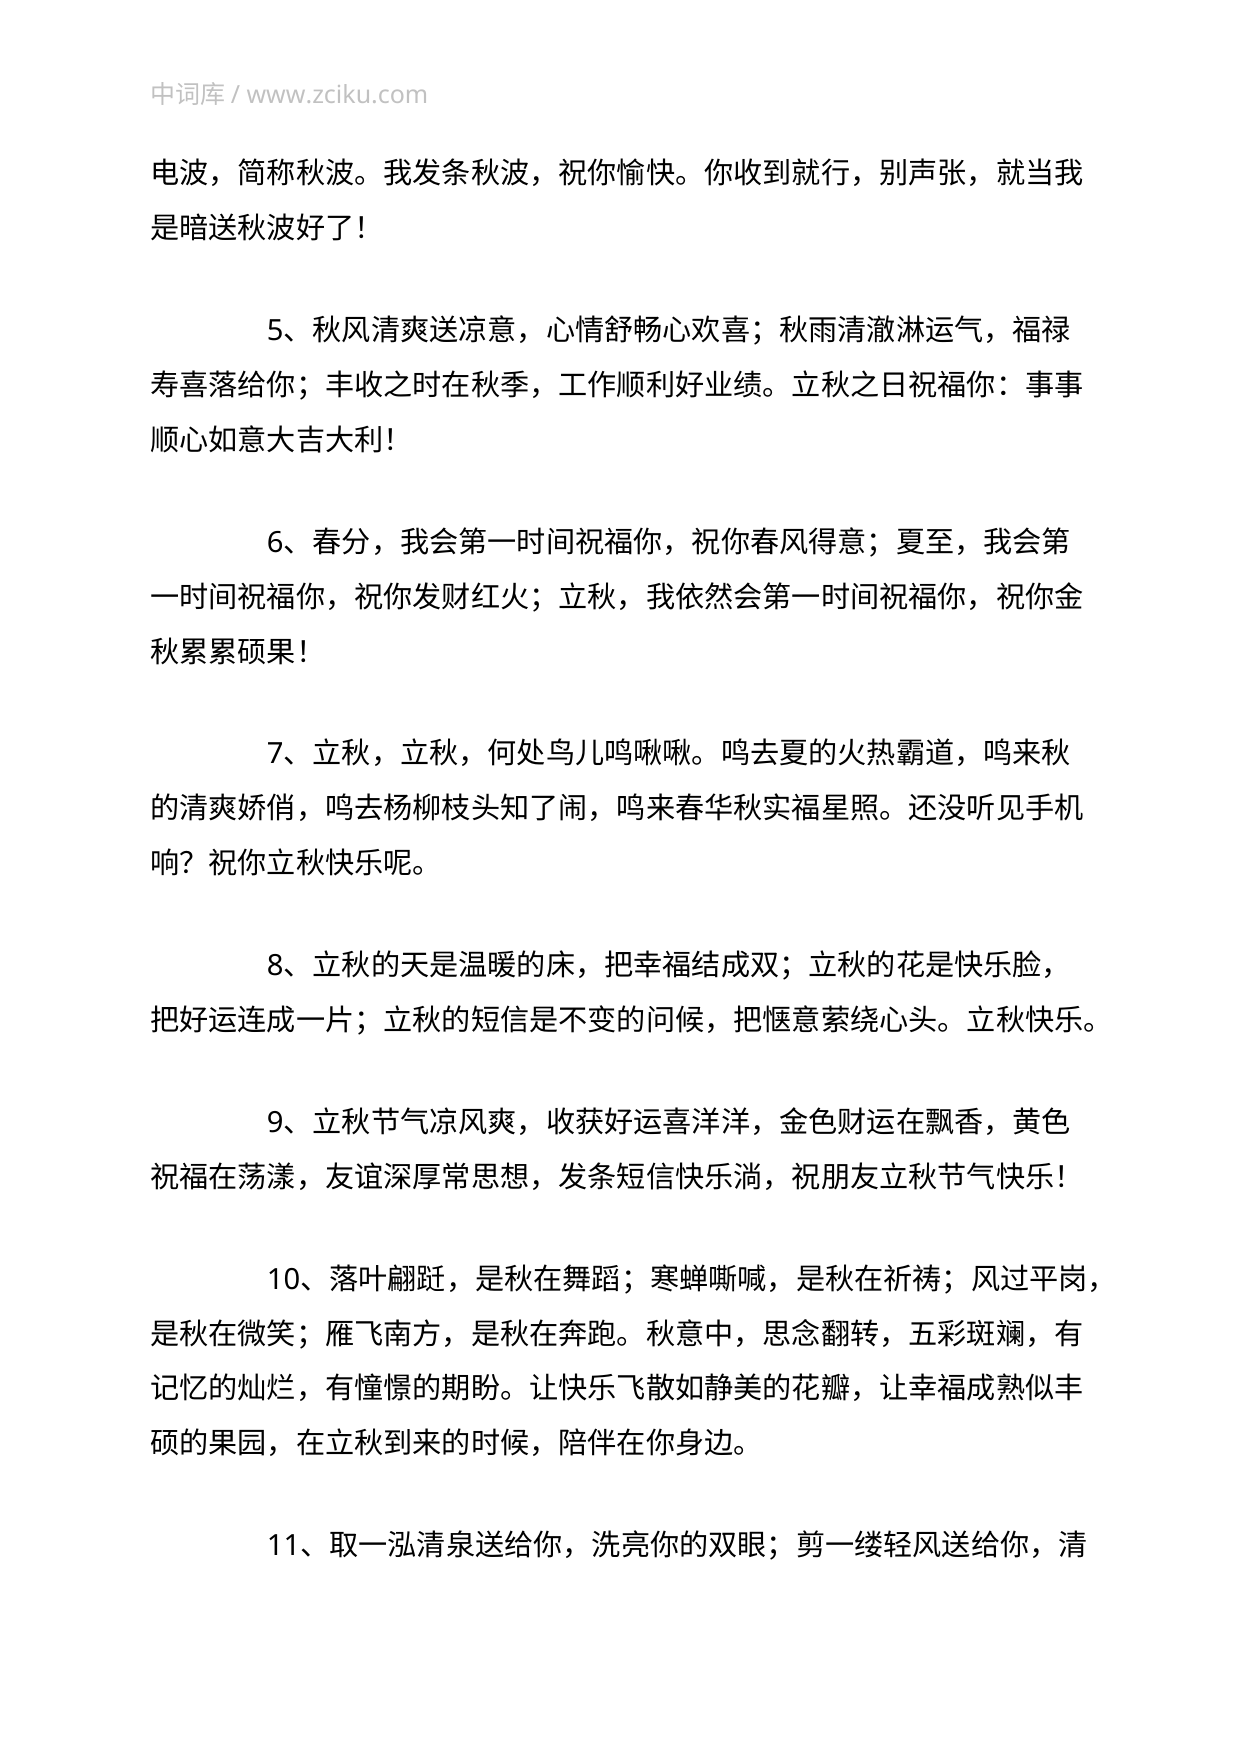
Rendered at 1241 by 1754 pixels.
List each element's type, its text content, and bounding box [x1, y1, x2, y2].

text 6、春分，我会第一时间祝福你，祝你春风得意；夏至，我会第一时间祝福你，祝你发财红火；立秋，我依然会第一时间祝福你，祝你金秋累累硕果！ [150, 518, 1090, 671]
text 7、立秋，立秋，何处鸟儿鸣啾啾。鸣去夏的火热霸道，鸣来秋的清爽娇俏，鸣去杨柳枝头知了闹，鸣来春华秋实福星照。还没听见手机响？祝你立秋快乐呢。 [150, 730, 1090, 882]
text 9、立秋节气凉风爽，收获好运喜洋洋，金色财运在飘香，黄色祝福在荡漾，友谊深厚常思想，发条短信快乐淌，祝朋友立秋节气快乐！ [150, 1098, 1090, 1196]
text 5、秋风清爽送凉意，心情舒畅心欢喜；秋雨清澈淋运气，福禄寿喜落给你；丰收之时在秋季，工作顺利好业绩。立秋之日祝福你：事事顺心如意大吉大利！ [150, 307, 1090, 459]
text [150, 150, 1090, 247]
text 10、落叶翩跹，是秋在舞蹈；寒蝉嘶喊，是秋在祈祷；风过平岗，是秋在微笑；雁飞南方，是秋在奔跑。秋意中，思念翻转，五彩斑斓，有记忆的灿烂，有憧憬的期盼。让快乐飞散如静美的花瓣，让幸福成熟似丰硕的果园，在立秋到来的时候，陪伴在你身边。 [150, 1255, 1090, 1462]
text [150, 1522, 1090, 1564]
text 8、立秋的天是温暖的床，把幸福结成双；立秋的花是快乐脸，把好运连成一片；立秋的短信是不变的问候，把惬意萦绕心头。立秋快乐。 [150, 942, 1090, 1039]
